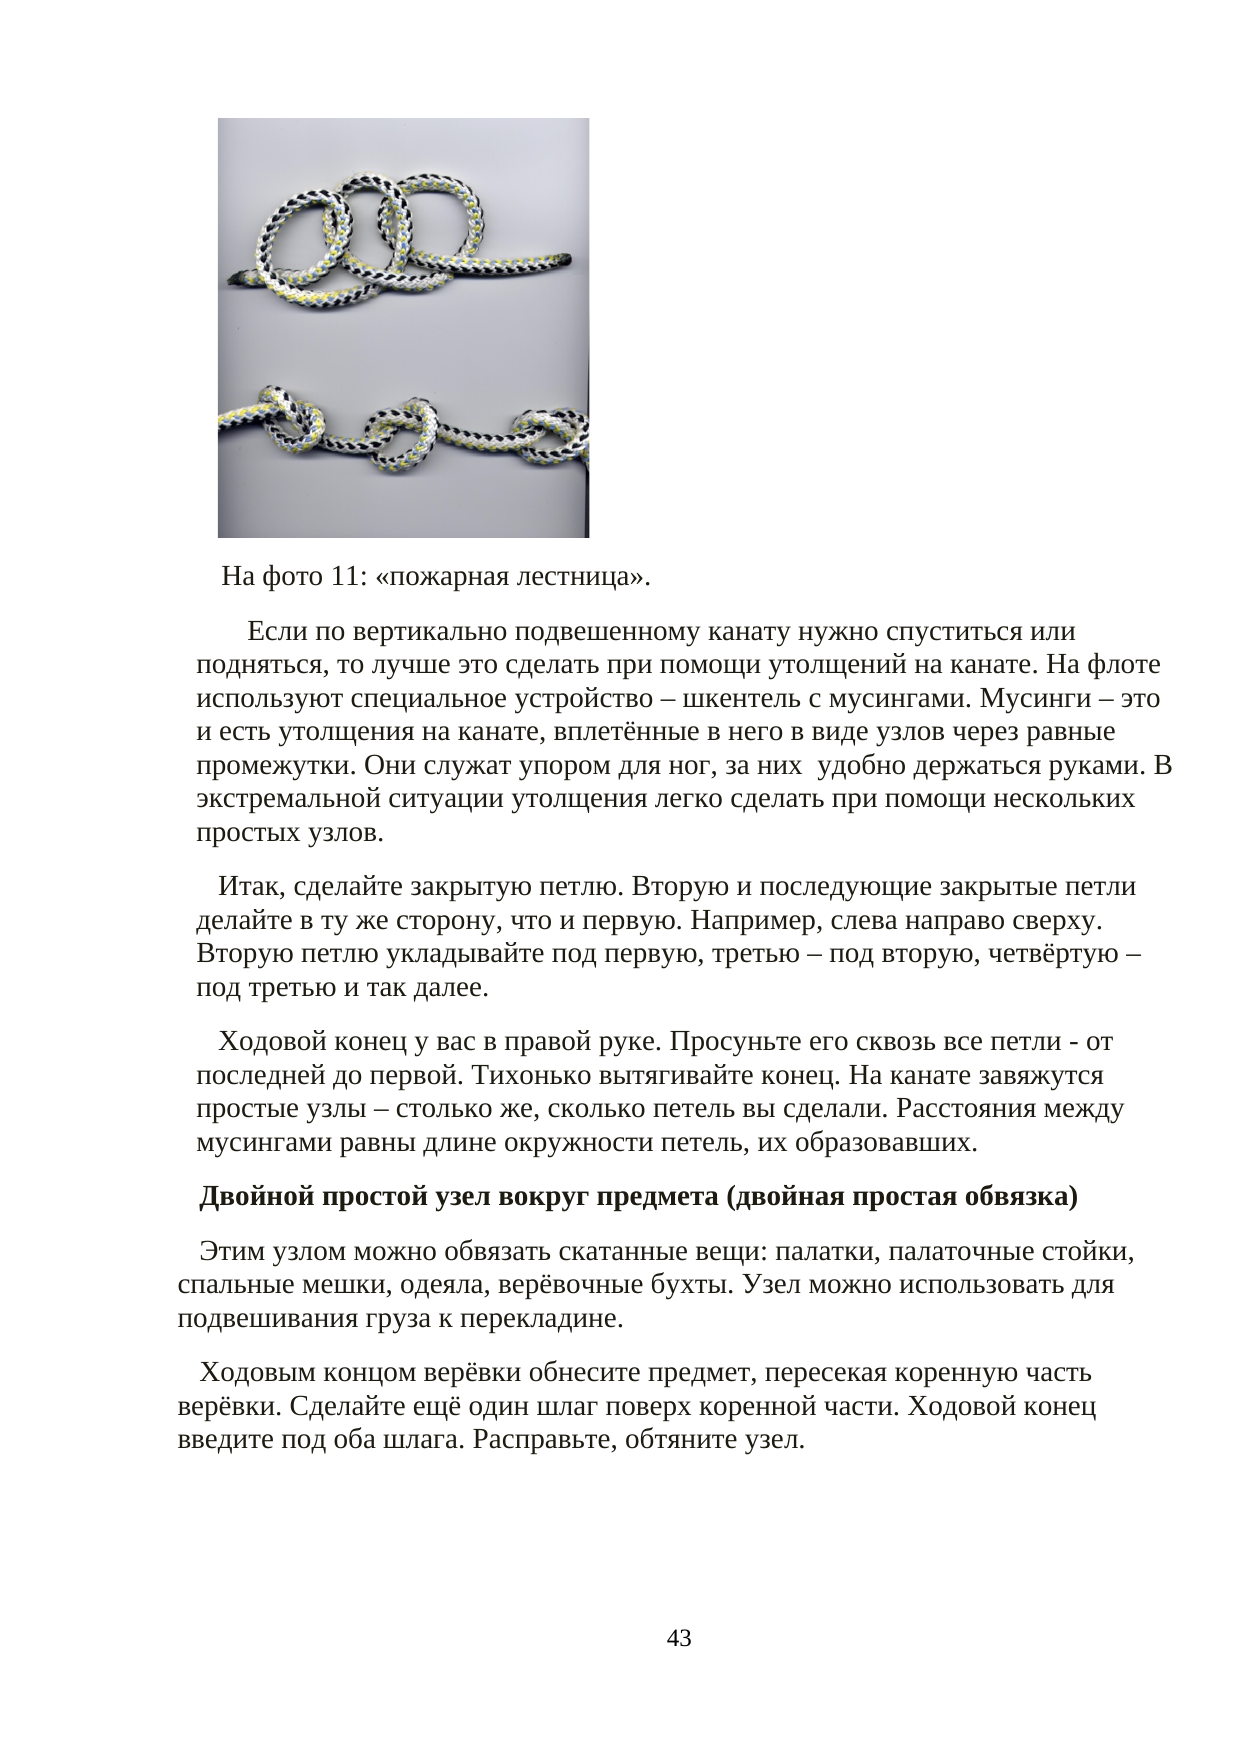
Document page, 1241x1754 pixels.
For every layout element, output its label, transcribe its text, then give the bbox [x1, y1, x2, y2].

text Этим узлом можно обвязать скатанные вещи: палатки, палаточные стойки, спальные мешки, одеяла, верёвочные бухты. Узел можно использовать для подвешивания груза к перекладине. [177, 1233, 1181, 1333]
text Если по вертикально подвешенному канату нужно спуститься или подняться, то лучше это сделать при помощи утолщений на канате. На флоте используют специальное устройство – шкентель с мусингами. Мусинги – это и есть утолщения на канате, вплетённые в него в виде узлов через равные промежутки. Они служат упором для ног, за них удобно держаться руками. В экстремальной ситуации утолщения легко сделать при помощи нескольких простых узлов. [196, 613, 1181, 848]
picture [217, 118, 590, 538]
text Ходовым концом верёвки обнесите предмет, пересекая коренную часть верёвки. Сделайте ещё один шлаг поверх коренной части. Ходовой конец введите под оба шлага. Расправьте, обтяните узел. [177, 1354, 1181, 1455]
text Двойной простой узел вокруг предмета (двойная простая обвязка) [177, 1178, 1181, 1212]
text На фото 11: «пожарная лестница». [177, 558, 1181, 592]
text Итак, сделайте закрытую петлю. Вторую и последующие закрытые петли делайте в ту же сторону, что и первую. Например, слева направо сверху. Вторую петлю укладывайте под первую, третью – под вторую, четвёртую – под третью и так далее. [196, 868, 1181, 1003]
text Ходовой конец у вас в правой руке. Просуньте его сквозь все петли - от последней до первой. Тихонько вытягивайте конец. На канате завяжутся простые узлы – столько же, сколько петель вы сделали. Расстояния между мусингами равны длине окружности петель, их образовавших. [196, 1023, 1181, 1158]
